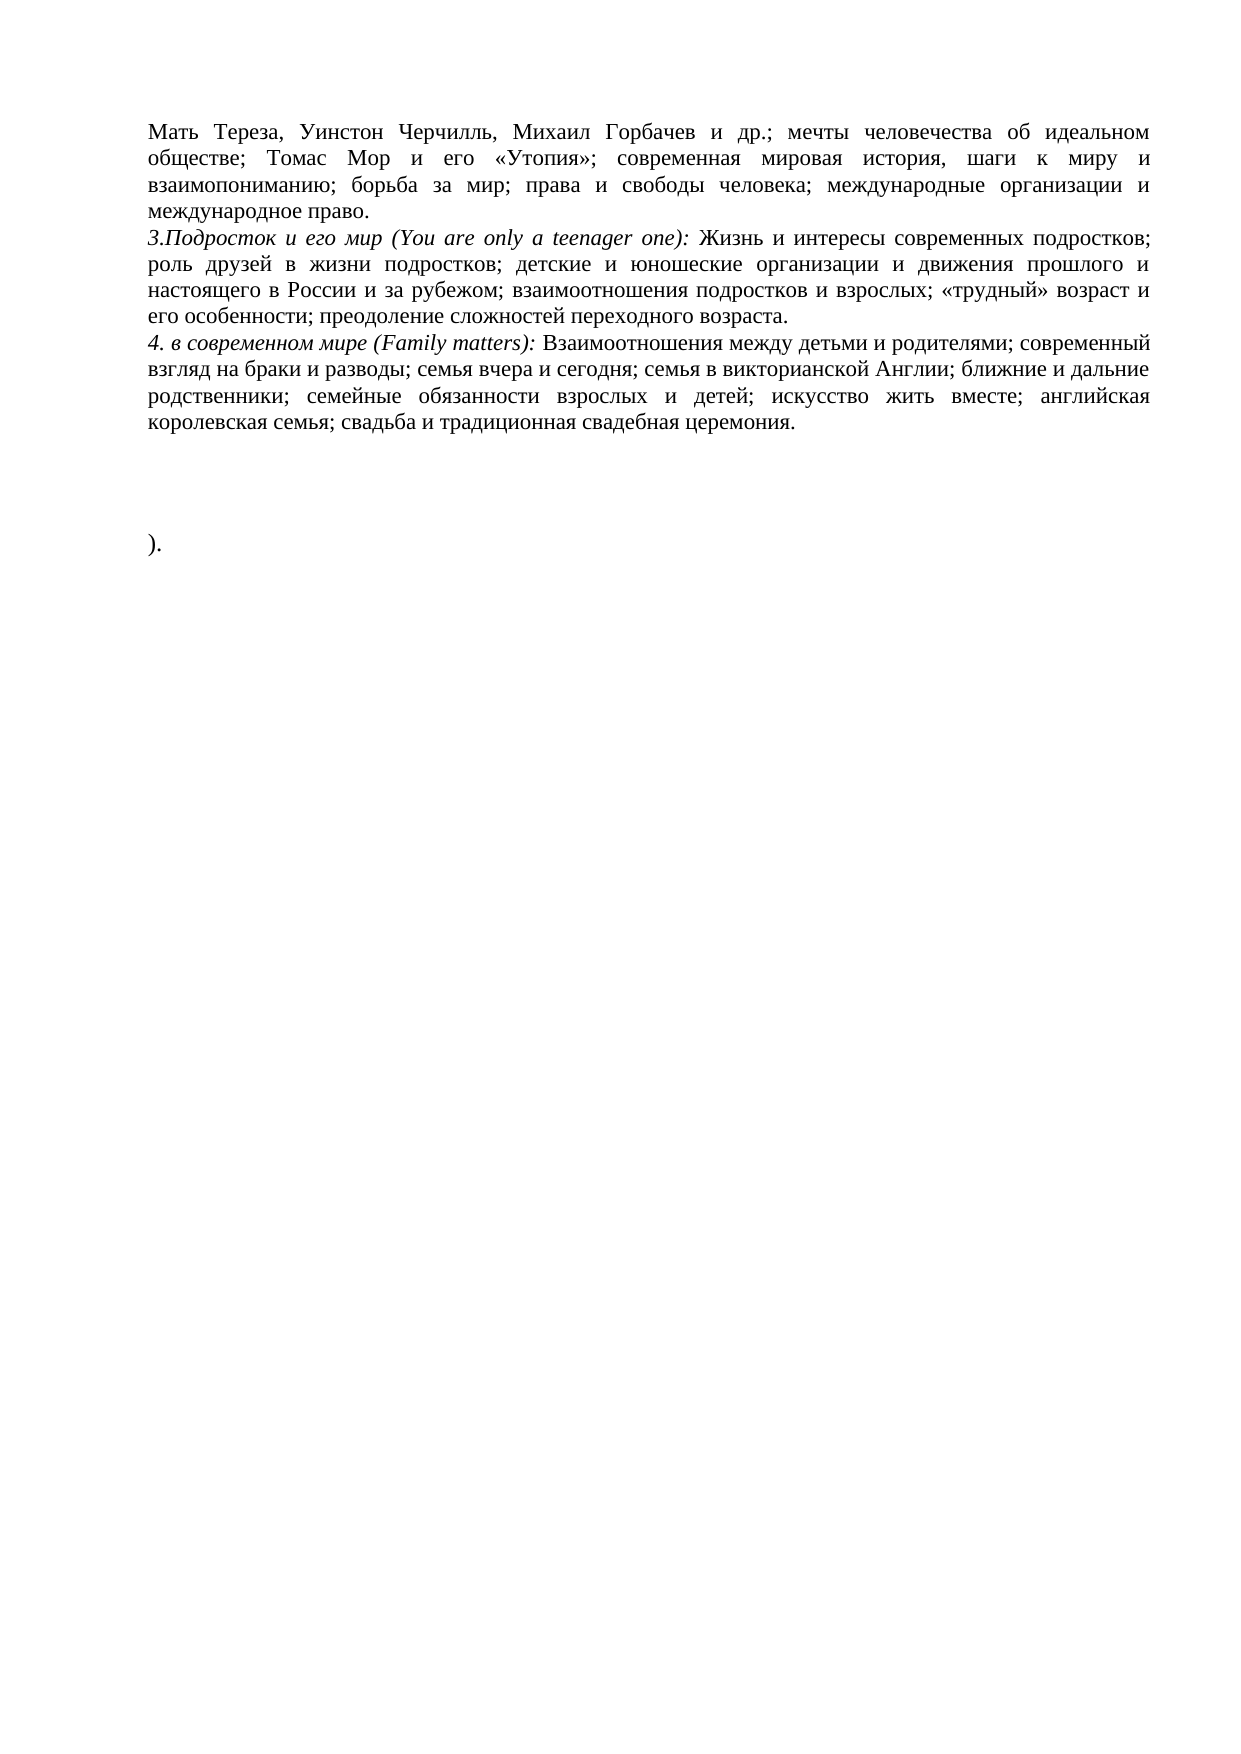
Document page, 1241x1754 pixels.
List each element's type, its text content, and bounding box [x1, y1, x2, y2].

text 3.Подросток и его мир (You are only a teenager one): Жизнь и интересы современных подростков; роль друзей в жизни подростков; детские и юношеские организации и движения прошлого и настоящего в России и за рубежом; взаимоотношения подростков и взрослых; «трудный» возраст и его особенности; преодоление сложностей переходного возраста. [148, 223, 1152, 329]
text 4. в современном мире (Family matters): Взаимоотношения между детьми и родителями; современный взгляд на браки и разводы; семья вчера и сегодня; семья в викторианской Англии; ближние и дальние родственники; семейные обязанности взрослых и детей; искусство жить вместе; английская королевская семья; свадьба и традиционная свадебная церемония. [148, 329, 1152, 434]
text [148, 118, 1152, 223]
text ). [148, 528, 1152, 557]
